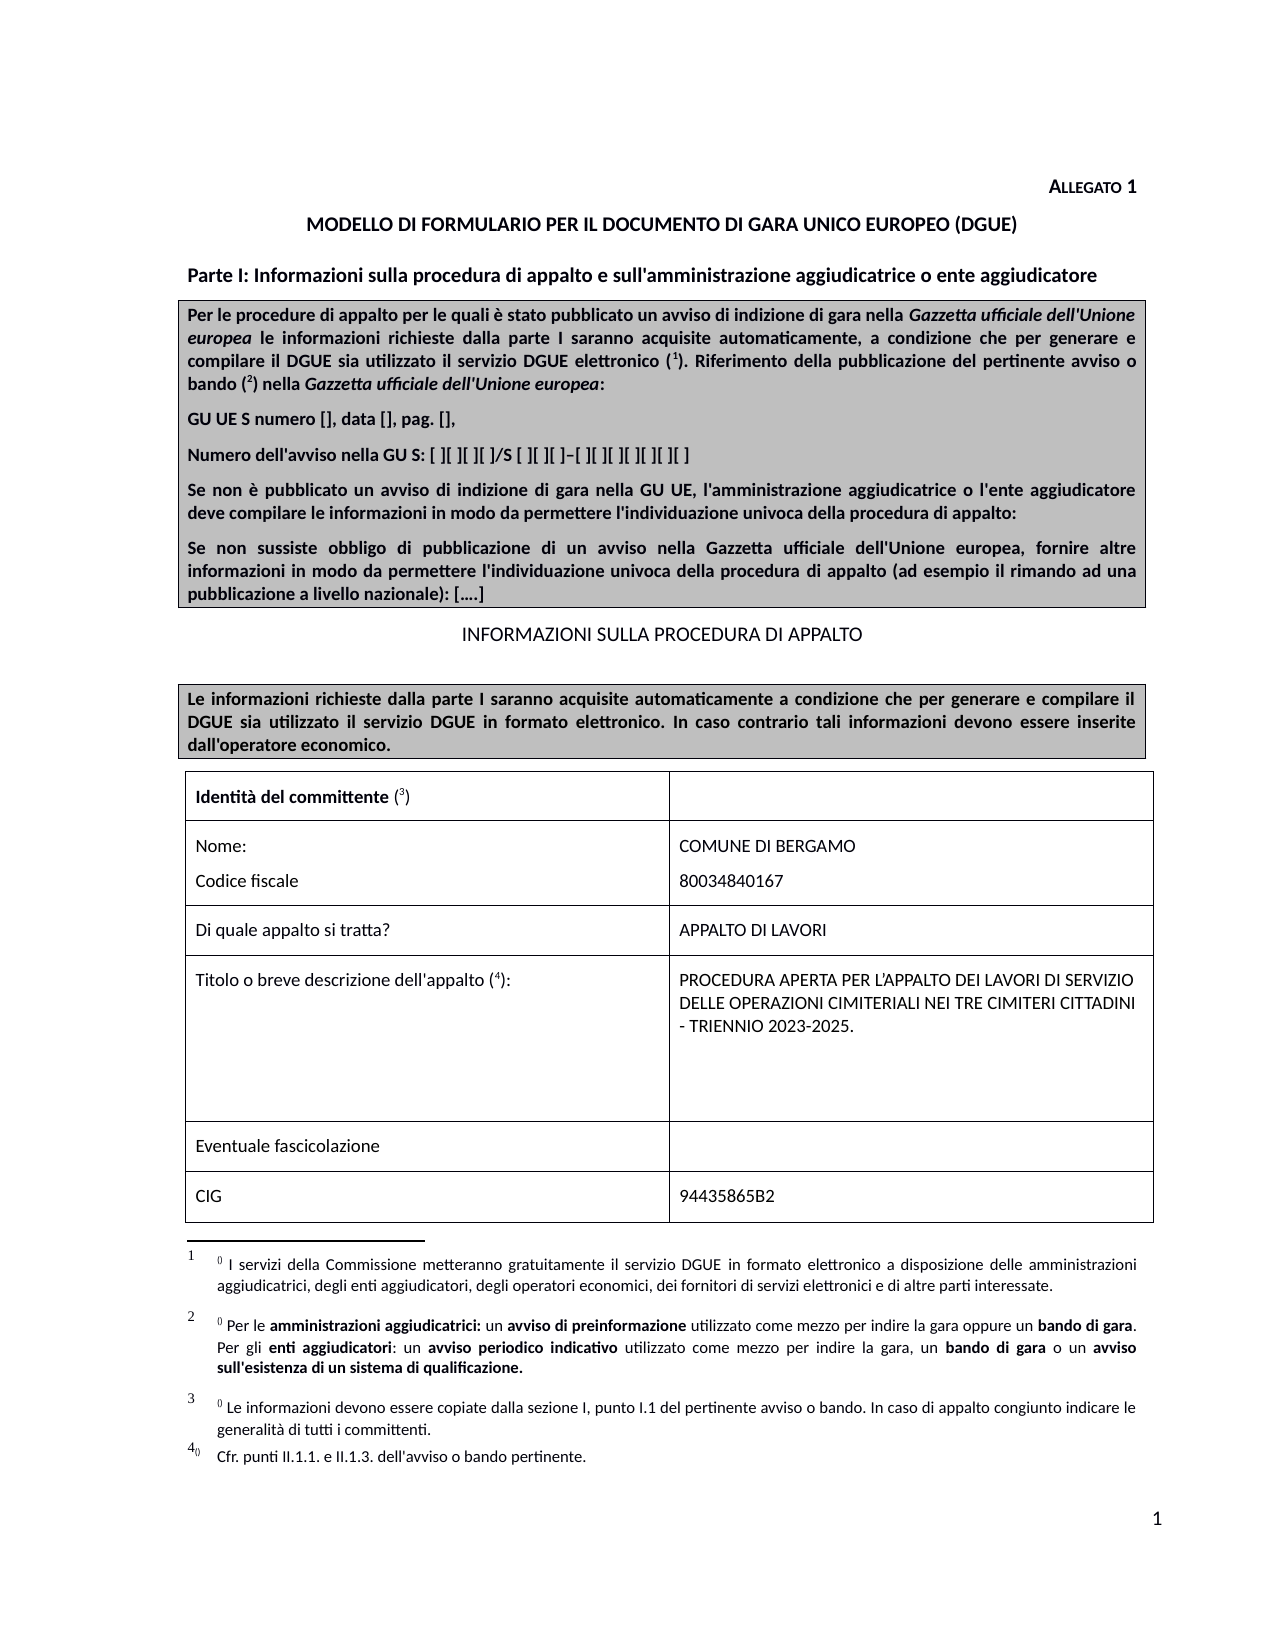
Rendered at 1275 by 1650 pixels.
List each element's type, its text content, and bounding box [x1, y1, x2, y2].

text Per le procedure di appalto per le quali è stato pubblicato un avviso di indizione di gara nella Gazzetta ufficiale dell'Unione europea le informazioni richieste dalla parte I saranno acquisite automaticamente, a condizione che per generare e compilare il DGUE sia utilizzato il servizio DGUE elettronico (). Riferimento della pubblicazione del pertinente avviso o bando () nella Gazzetta ufficiale dell'Unione europea: [179, 301, 1145, 395]
table_cell CIG [186, 1172, 669, 1222]
text GU UE S numero [], data [], pag. [], [179, 404, 1145, 430]
text Modello di formulario per il documento di gara unico europeo (DGUE) [187, 211, 1137, 237]
title Parte I: Informazioni sulla procedura di appalto e sull'amministrazione aggiudicatrice o ente aggiudicatore [187, 262, 1137, 287]
table_cell APPALTO DI LAVORI [670, 906, 1153, 955]
table_cell Eventuale fascicolazione [186, 1122, 669, 1171]
table_cell 94435865B2 [670, 1172, 1153, 1222]
table_header [670, 772, 1153, 820]
table_cell Titolo o breve descrizione dell'appalto (): [186, 956, 669, 1121]
table_cell [670, 1122, 1153, 1171]
table_cell Nome: Codice fiscale [186, 821, 669, 904]
table_cell COMUNE DI BERGAMO 80034840167 [670, 821, 1153, 904]
text Se non è pubblicato un avviso di indizione di gara nella GU UE, l'amministrazione aggiudicatrice o l'ente aggiudicatore deve compilare le informazioni in modo da permettere l'individuazione univoca della procedura di appalto: [179, 475, 1145, 524]
subtitle Allegato 1 [187, 173, 1137, 199]
table_cell PROCEDURA APERTA PER L’APPALTO DEI LAVORI DI SERVIZIO DELLE OPERAZIONI CIMITERIALI NEI TRE CIMITERI CITTADINI - TRIENNIO 2023-2025. [670, 956, 1153, 1121]
title Informazioni sulla procedura di appalto [187, 621, 1137, 646]
table_header Identità del committente () [186, 772, 669, 820]
text Numero dell'avviso nella GU S: [ ][ ][ ][ ]/S [ ][ ][ ]–[ ][ ][ ][ ][ ][ ][ ] [179, 439, 1145, 466]
table_cell Di quale appalto si tratta? [186, 906, 669, 955]
text Le informazioni richieste dalla parte I saranno acquisite automaticamente a condizione che per generare e compilare il DGUE sia utilizzato il servizio DGUE in formato elettronico. In caso contrario tali informazioni devono essere inserite dall'operatore economico. [179, 685, 1145, 758]
text Se non sussiste obbligo di pubblicazione di un avviso nella Gazzetta ufficiale dell'Unione europea, fornire altre informazioni in modo da permettere l'individuazione univoca della procedura di appalto (ad esempio il rimando ad una pubblicazione a livello nazionale): [….] [179, 533, 1145, 607]
